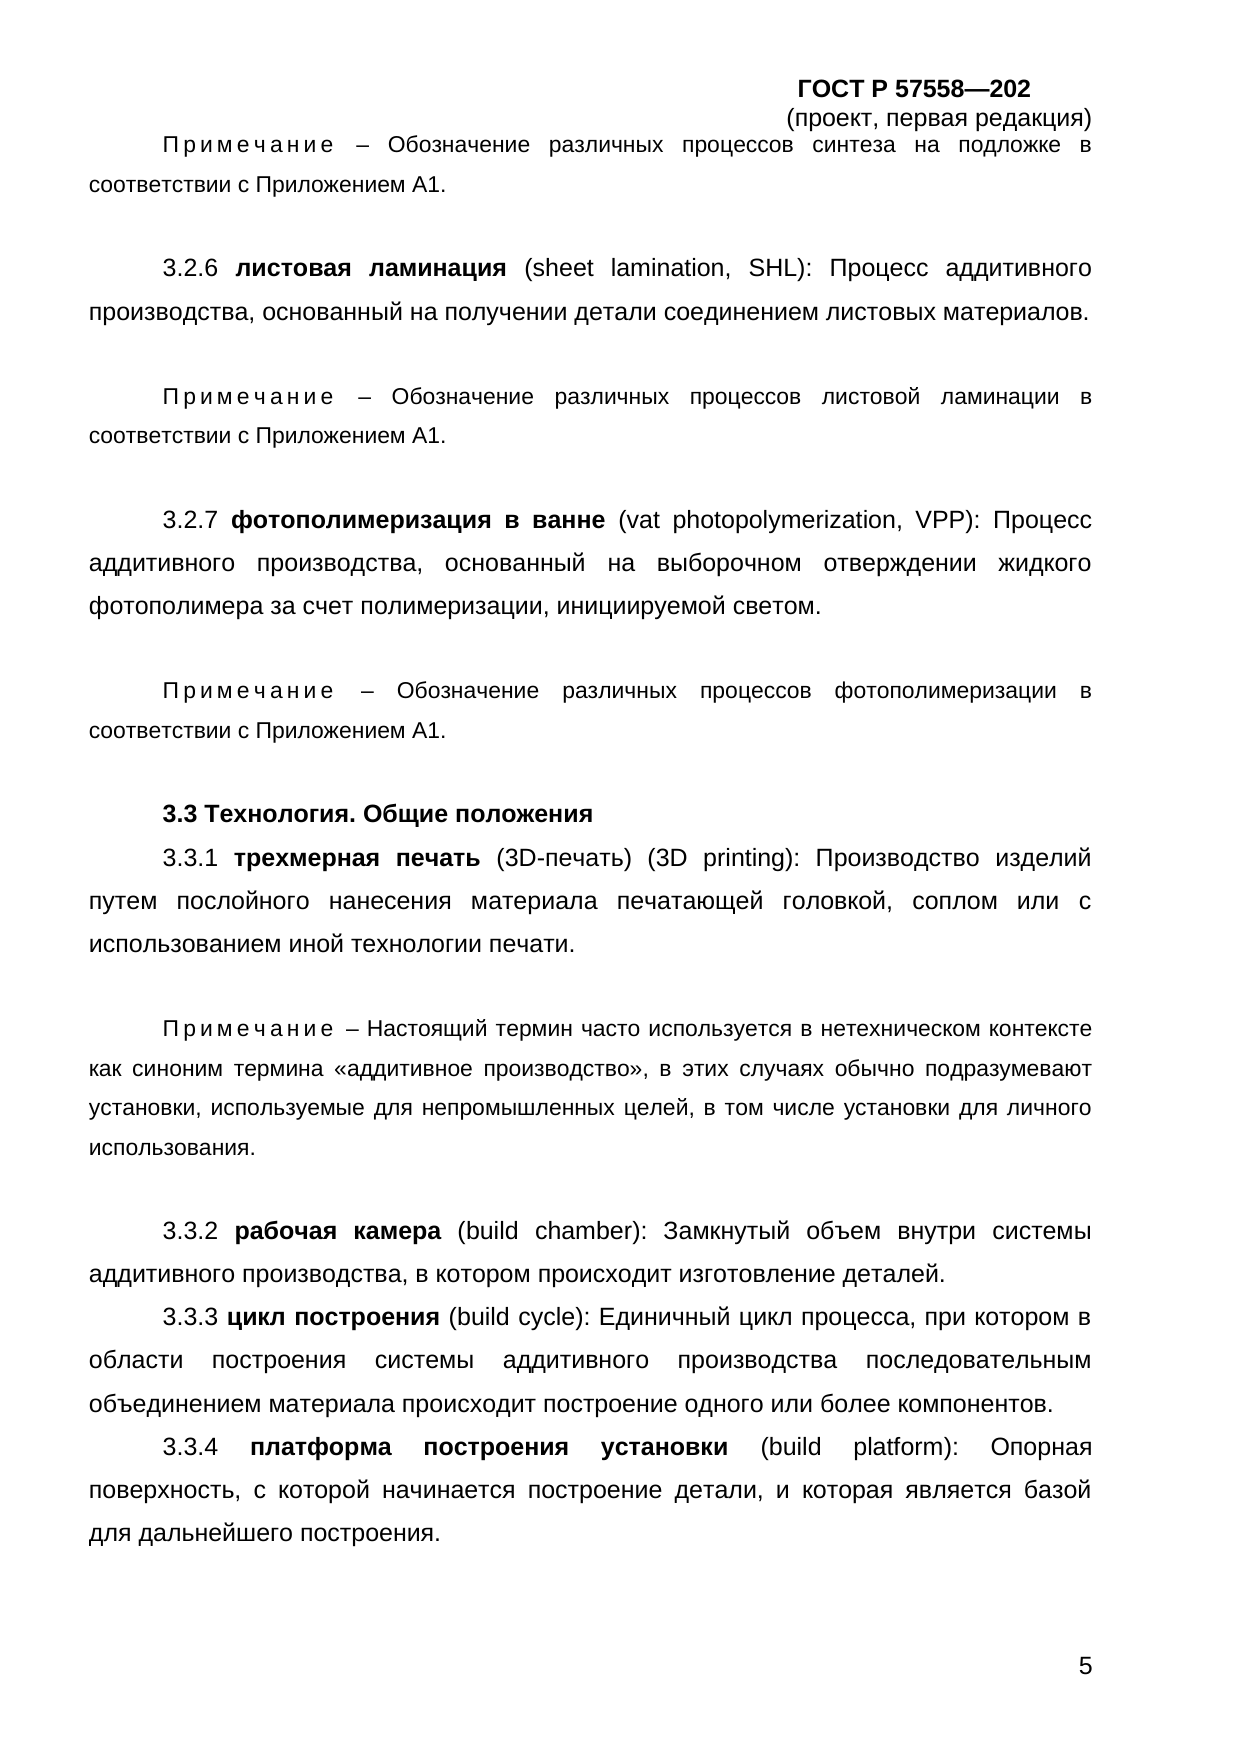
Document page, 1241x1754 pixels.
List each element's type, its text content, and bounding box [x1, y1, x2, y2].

text Примечание – Обозначение различных процессов фотополимеризации в соответствии с Приложением A1. [89, 677, 1092, 743]
text 3.2.6 листовая ламинация (sheet lamination, SHL): Процесс аддитивного производства, основанный на получении детали соединением листовых материалов. [89, 253, 1092, 325]
text 3.3.2 рабочая камера (build chamber): Замкнутый объем внутри системы аддитивного производства, в котором происходит изготовление деталей. [89, 1216, 1092, 1288]
text Примечание – Настоящий термин часто используется в нетехническом контексте как синоним термина «аддитивное производство», в этих случаях обычно подразумевают установки, используемые для непромышленных целей, в том числе установки для личного использования. [89, 1015, 1092, 1160]
text Примечание – Обозначение различных процессов синтеза на подложке в соответствии с Приложением A1. [89, 131, 1092, 197]
text 3.3.3 цикл построения (build cycle): Единичный цикл процесса, при котором в области построения системы аддитивного производства последовательным объединением материала происходит построение одного или более компонентов. [89, 1302, 1092, 1417]
text 3.3 Технология. Общие положения [89, 799, 1092, 828]
text 3.3.4 платформа построения установки (build platform): Опорная поверхность, с которой начинается построение детали, и которая является базой для дальнейшего построения. [89, 1432, 1092, 1547]
text 3.3.1 трехмерная печать (3D-печать) (3D printing): Производство изделий путем послойного нанесения материала печатающей головкой, соплом или с использованием иной технологии печати. [89, 843, 1092, 958]
text 3.2.7 фотополимеризация в ванне (vat photopolymerization, VPP): Процесс аддитивного производства, основанный на выборочном отверждении жидкого фотополимера за счет полимеризации, инициируемой светом. [89, 505, 1092, 620]
text Примечание – Обозначение различных процессов листовой ламинации в соответствии с Приложением A1. [89, 383, 1092, 449]
